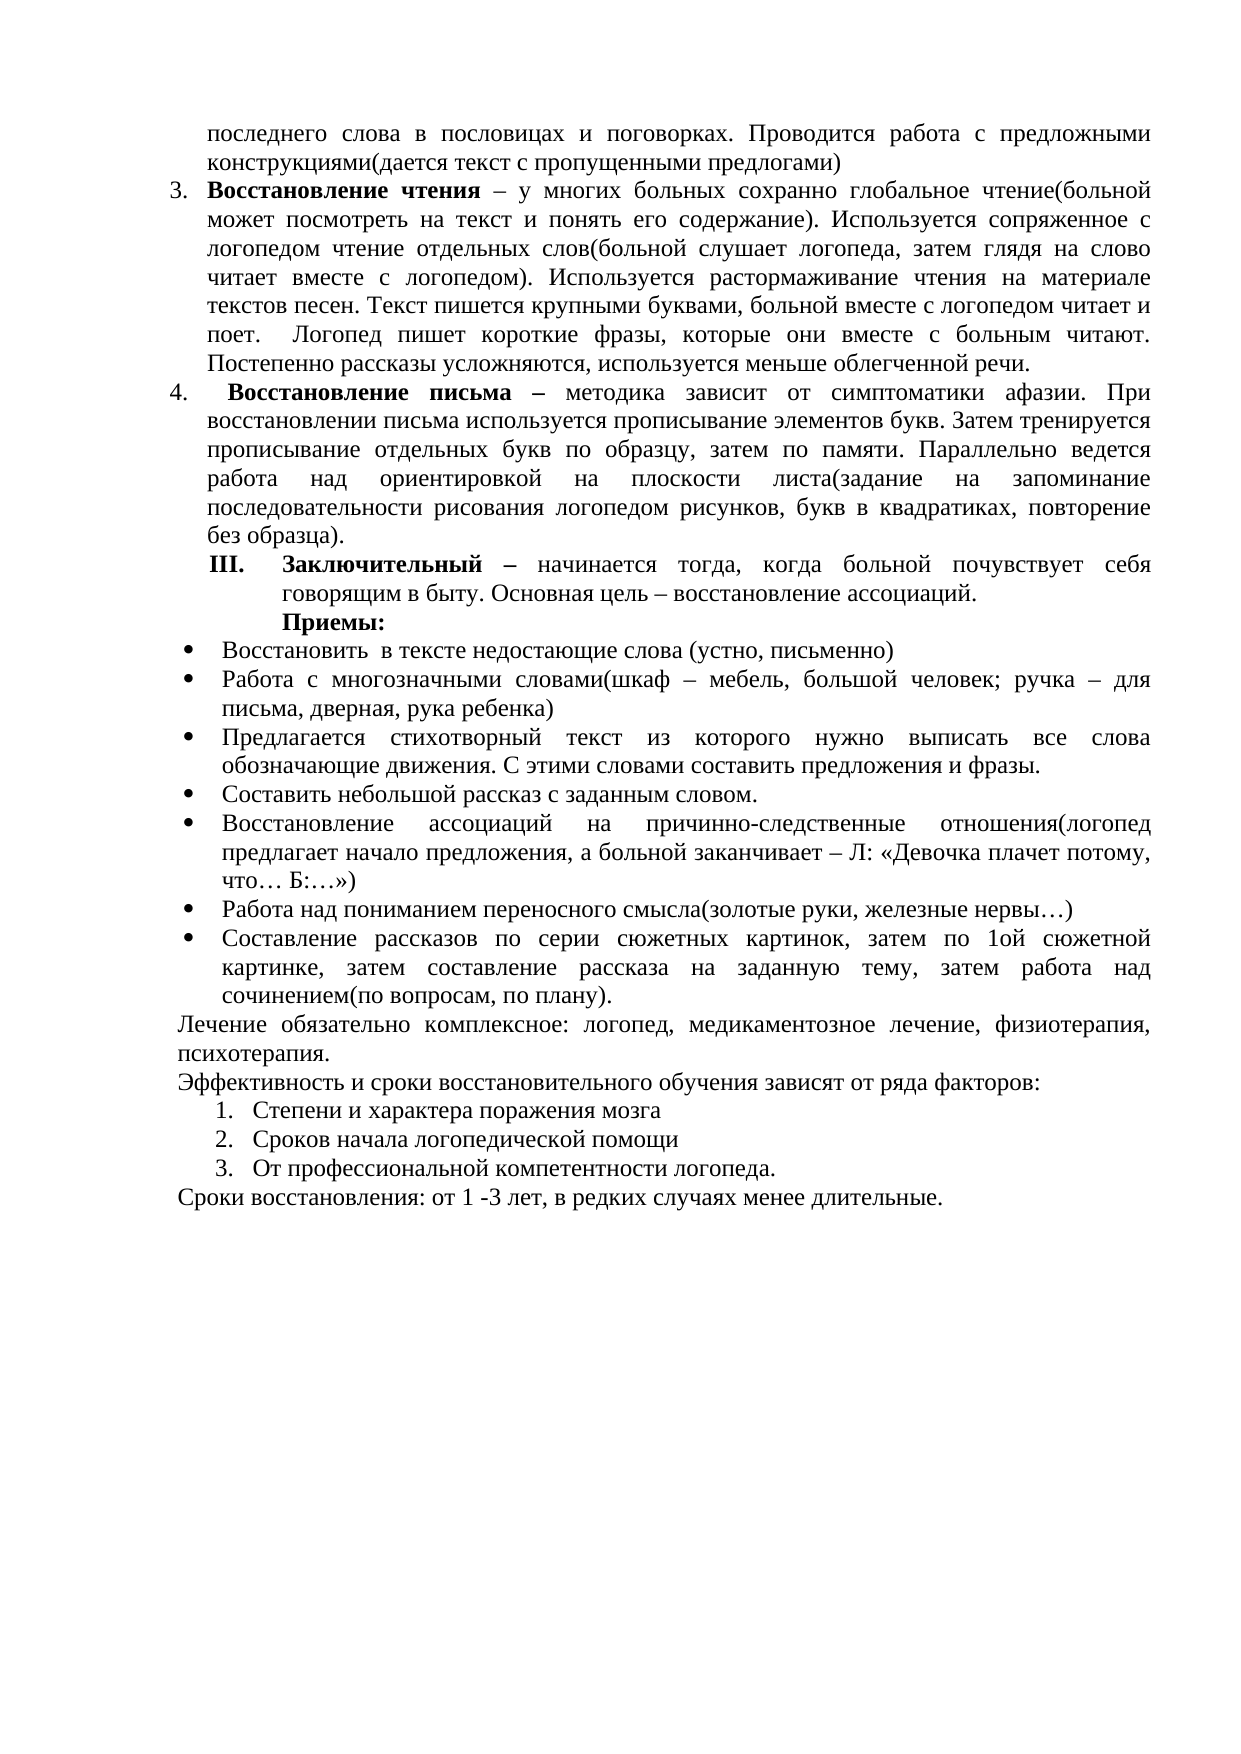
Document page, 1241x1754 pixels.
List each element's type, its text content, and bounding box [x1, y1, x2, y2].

list Сроков начала логопедической помощи [215, 1124, 1152, 1153]
list Восстановление ассоциаций на причинно-следственные отношения(логопед предлагает начало предложения, а больной заканчивает – Л: «Девочка плачет потому, что… Б:…») [184, 808, 1152, 894]
text Лечение обязательно комплексное: логопед, медикаментозное лечение, физиотерапия, психотерапия. [177, 1009, 1152, 1067]
list Степени и характера поражения мозга [215, 1096, 1152, 1124]
list Восстановление чтения – у многих больных сохранно глобальное чтение(больной может посмотреть на текст и понять его содержание). Используется сопряженное с логопедом чтение отдельных слов(больной слушает логопеда, затем глядя на слово читает вместе с логопедом). Используется растормаживание чтения на материале текстов песен. Текст пишется крупными буквами, больной вместе с логопедом читает и поет. Логопед пишет короткие фразы, которые они вместе с больным читают. Постепенно рассказы усложняются, используется меньше облегченной речи. [169, 176, 1152, 377]
text Эффективность и сроки восстановительного обучения зависят от ряда факторов: [177, 1067, 1152, 1096]
list Работа с многозначными словами(шкаф – мебель, большой человек; ручка – для письма, дверная, рука ребенка) [184, 664, 1152, 722]
list Восстановить в тексте недостающие слова (устно, письменно) [184, 636, 1152, 664]
text Сроки восстановления: от 1 -3 лет, в редких случаях менее длительные. [177, 1182, 1152, 1211]
list Приемы: [282, 607, 1152, 636]
list Составить небольшой рассказ с заданным словом. [184, 779, 1152, 808]
list От профессиональной компетентности логопеда. [215, 1153, 1152, 1182]
list Заключительный – начинается тогда, когда больной почувствует себя говорящим в быту. Основная цель – восстановление ассоциаций. [244, 549, 1152, 607]
list Работа над пониманием переносного смысла(золотые руки, железные нервы…) [184, 894, 1152, 923]
list Восстановление письма – методика зависит от симптоматики афазии. При восстановлении письма используется прописывание элементов букв. Затем тренируется прописывание отдельных букв по образцу, затем по памяти. Параллельно ведется работа над ориентировкой на плоскости листа(задание на запоминание последовательности рисования логопедом рисунков, букв в квадратиках, повторение без образца). [169, 377, 1152, 549]
list Составление рассказов по серии сюжетных картинок, затем по 1ой сюжетной картинке, затем составление рассказа на заданную тему, затем работа над сочинением(по вопросам, по плану). [184, 923, 1152, 1009]
list Предлагается стихотворный текст из которого нужно выписать все слова обозначающие движения. С этими словами составить предложения и фразы. [184, 722, 1152, 779]
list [169, 118, 1152, 176]
